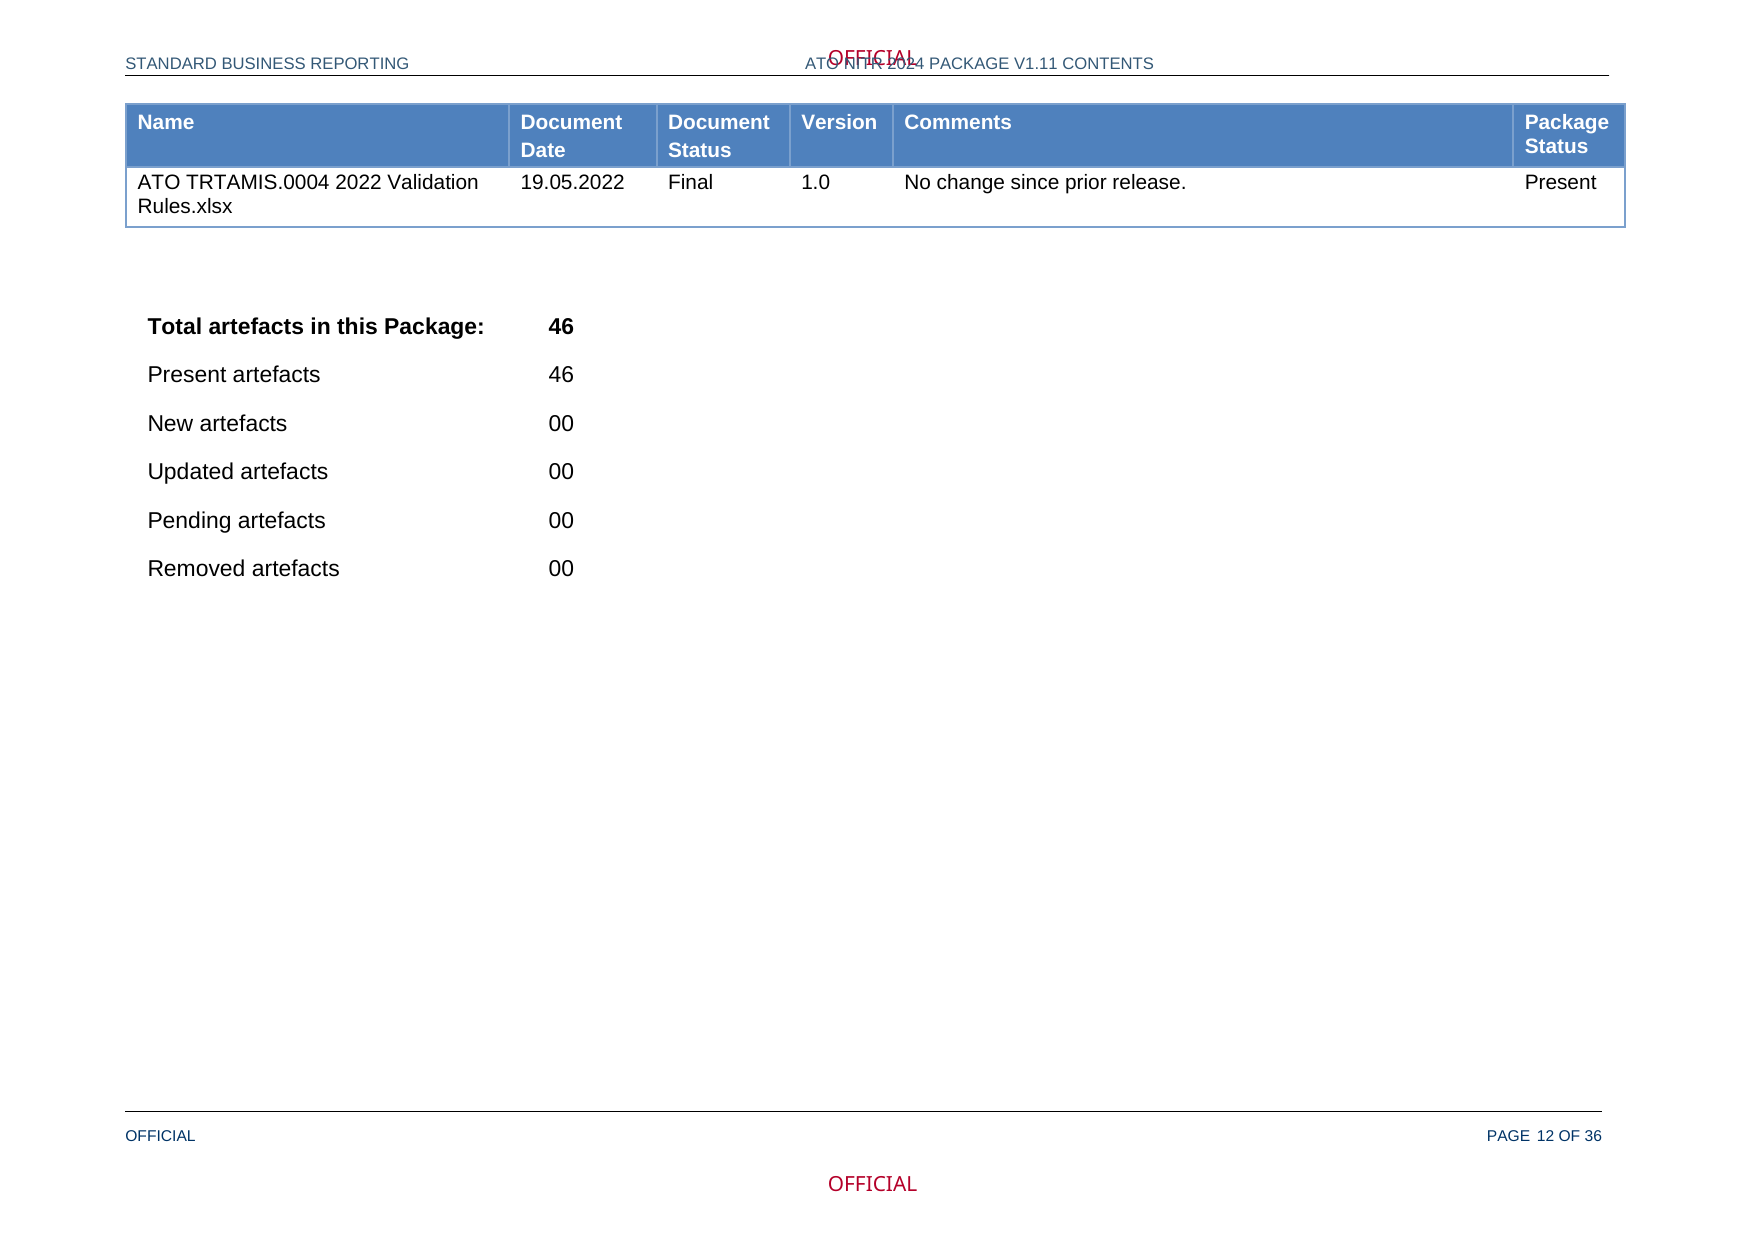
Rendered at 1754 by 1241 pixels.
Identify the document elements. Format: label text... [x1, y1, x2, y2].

table_cell Updated artefacts [137, 448, 536, 495]
table_cell Removed artefacts [137, 545, 536, 592]
table_cell 00 [538, 448, 1616, 495]
table_cell Present artefacts [137, 351, 536, 398]
table_cell 00 [538, 497, 1616, 543]
table_cell No change since prior release. [893, 168, 1513, 226]
table_header Comments [894, 105, 1512, 166]
table_cell 1.0 [790, 168, 893, 226]
table_cell New artefacts [137, 400, 536, 446]
table_cell 00 [538, 545, 1616, 592]
table_cell Final [657, 168, 790, 226]
table_cell Pending artefacts [137, 497, 536, 543]
table_cell 00 [538, 400, 1616, 446]
table_header 46 [538, 230, 1616, 349]
table_cell 46 [538, 351, 1616, 398]
table_header Total artefacts in this Package: [137, 230, 536, 349]
table_header Package Status [1514, 105, 1624, 166]
table_header Document Date [510, 105, 656, 166]
table_header Name [127, 105, 508, 166]
table_header Document Status [658, 105, 789, 166]
table_cell ATO TRTAMIS.0004 2022 Validation Rules.xlsx [127, 168, 509, 226]
table_header Version [791, 105, 892, 166]
table_cell 19.05.2022 [509, 168, 657, 226]
table_cell Present [1513, 168, 1624, 226]
